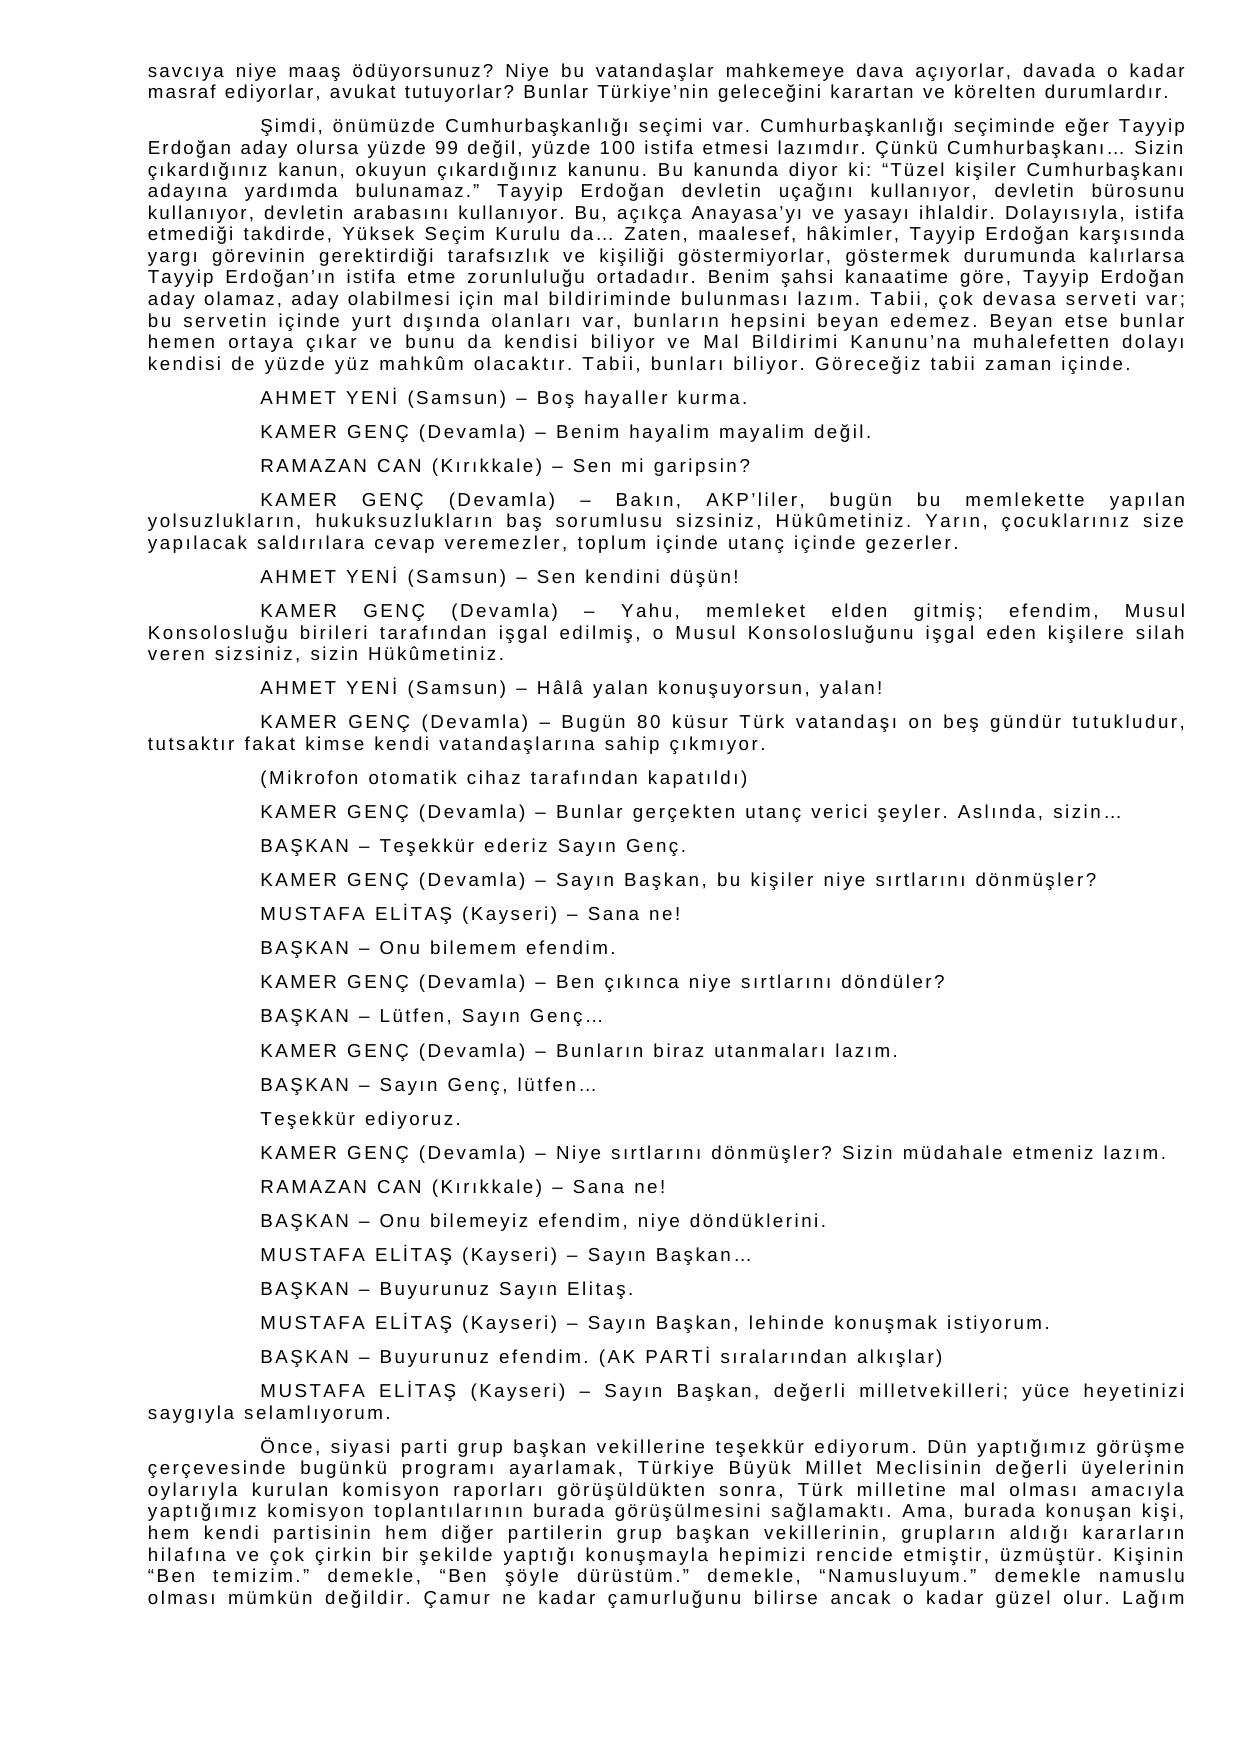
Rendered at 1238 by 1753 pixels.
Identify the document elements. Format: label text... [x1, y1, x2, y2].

text Teşekkür ediyoruz. [148, 1107, 1186, 1129]
text MUSTAFA ELİTAŞ (Kayseri) – Sayın Başkan… [148, 1244, 1186, 1265]
text AHMET YENİ (Samsun) – Boş hayaller kurma. [148, 387, 1186, 408]
text AHMET YENİ (Samsun) – Sen kendini düşün! [148, 566, 1186, 587]
text BAŞKAN – Lütfen, Sayın Genç… [148, 1005, 1186, 1027]
text BAŞKAN – Onu bilemeyiz efendim, niye döndüklerini. [148, 1210, 1186, 1231]
text KAMER GENÇ (Devamla) – Bunların biraz utanmaları lazım. [148, 1039, 1186, 1061]
text Şimdi, önümüzde Cumhurbaşkanlığı seçimi var. Cumhurbaşkanlığı seçiminde eğer Tayyip Erdoğan aday olursa yüzde 99 değil, yüzde 100 istifa etmesi lazımdır. Çünkü Cumhurbaşkanı… Sizin çıkardığınız kanun, okuyun çıkardığınız kanunu. Bu kanunda diyor ki: “Tüzel kişiler Cumhurbaşkanı adayına yardımda bulunamaz.” Tayyip Erdoğan devletin uçağını kullanıyor, devletin bürosunu kullanıyor, devletin arabasını kullanıyor. Bu, açıkça Anayasa’yı ve yasayı ihlaldir. Dolayısıyla, istifa etmediği takdirde, Yüksek Seçim Kurulu da… Zaten, maalesef, hâkimler, Tayyip Erdoğan karşısında yargı görevinin gerektirdiği tarafsızlık ve kişiliği göstermiyorlar, göstermek durumunda kalırlarsa Tayyip Erdoğan’ın istifa etme zorunluluğu ortadadır. Benim şahsi kanaatime göre, Tayyip Erdoğan aday olamaz, aday olabilmesi için mal bildiriminde bulunması lazım. Tabii, çok devasa serveti var; bu servetin içinde yurt dışında olanları var, bunların hepsini beyan edemez. Beyan etse bunlar hemen ortaya çıkar ve bunu da kendisi biliyor ve Mal Bildirimi Kanunu’na muhalefetten dolayı kendisi de yüzde yüz mahkûm olacaktır. Tabii, bunları biliyor. Göreceğiz tabii zaman içinde. [148, 115, 1186, 374]
text KAMER GENÇ (Devamla) – Bugün 80 küsur Türk vatandaşı on beş gündür tutukludur, tutsaktır fakat kimse kendi vatandaşlarına sahip çıkmıyor. [148, 711, 1186, 754]
text KAMER GENÇ (Devamla) – Ben çıkınca niye sırtlarını döndüler? [148, 971, 1186, 993]
text KAMER GENÇ (Devamla) – Bunlar gerçekten utanç verici şeyler. Aslında, sizin… [148, 801, 1186, 822]
text BAŞKAN – Buyurunuz Sayın Elitaş. [148, 1278, 1186, 1299]
text BAŞKAN – Onu bilemem efendim. [148, 937, 1186, 959]
text MUSTAFA ELİTAŞ (Kayseri) – Sayın Başkan, değerli milletvekilleri; yüce heyetinizi saygıyla selamlıyorum. [148, 1380, 1186, 1423]
text KAMER GENÇ (Devamla) – Benim hayalim mayalim değil. [148, 421, 1186, 442]
text RAMAZAN CAN (Kırıkkale) – Sana ne! [148, 1176, 1186, 1197]
text BAŞKAN – Sayın Genç, lütfen… [148, 1073, 1186, 1095]
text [148, 60, 1186, 103]
text AHMET YENİ (Samsun) – Hâlâ yalan konuşuyorsun, yalan! [148, 677, 1186, 699]
text (Mikrofon otomatik cihaz tarafından kapatıldı) [148, 767, 1186, 788]
text KAMER GENÇ (Devamla) – Niye sırtlarını dönmüşler? Sizin müdahale etmeniz lazım. [148, 1142, 1186, 1163]
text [148, 1436, 1186, 1608]
text BAŞKAN – Buyurunuz efendim. (AK PARTİ sıralarından alkışlar) [148, 1346, 1186, 1367]
text KAMER GENÇ (Devamla) – Yahu, memleket elden gitmiş; efendim, Musul Konsolosluğu birileri tarafından işgal edilmiş, o Musul Konsolosluğunu işgal eden kişilere silah veren sizsiniz, sizin Hükûmetiniz. [148, 600, 1186, 665]
text KAMER GENÇ (Devamla) – Sayın Başkan, bu kişiler niye sırtlarını dönmüşler? [148, 869, 1186, 891]
text MUSTAFA ELİTAŞ (Kayseri) – Sayın Başkan, lehinde konuşmak istiyorum. [148, 1312, 1186, 1333]
text KAMER GENÇ (Devamla) – Bakın, AKP’liler, bugün bu memlekette yapılan yolsuzlukların, hukuksuzlukların baş sorumlusu sizsiniz, Hükûmetiniz. Yarın, çocuklarınız size yapılacak saldırılara cevap veremezler, toplum içinde utanç içinde gezerler. [148, 489, 1186, 553]
text BAŞKAN – Teşekkür ederiz Sayın Genç. [148, 835, 1186, 857]
text MUSTAFA ELİTAŞ (Kayseri) – Sana ne! [148, 903, 1186, 925]
text RAMAZAN CAN (Kırıkkale) – Sen mi garipsin? [148, 455, 1186, 476]
